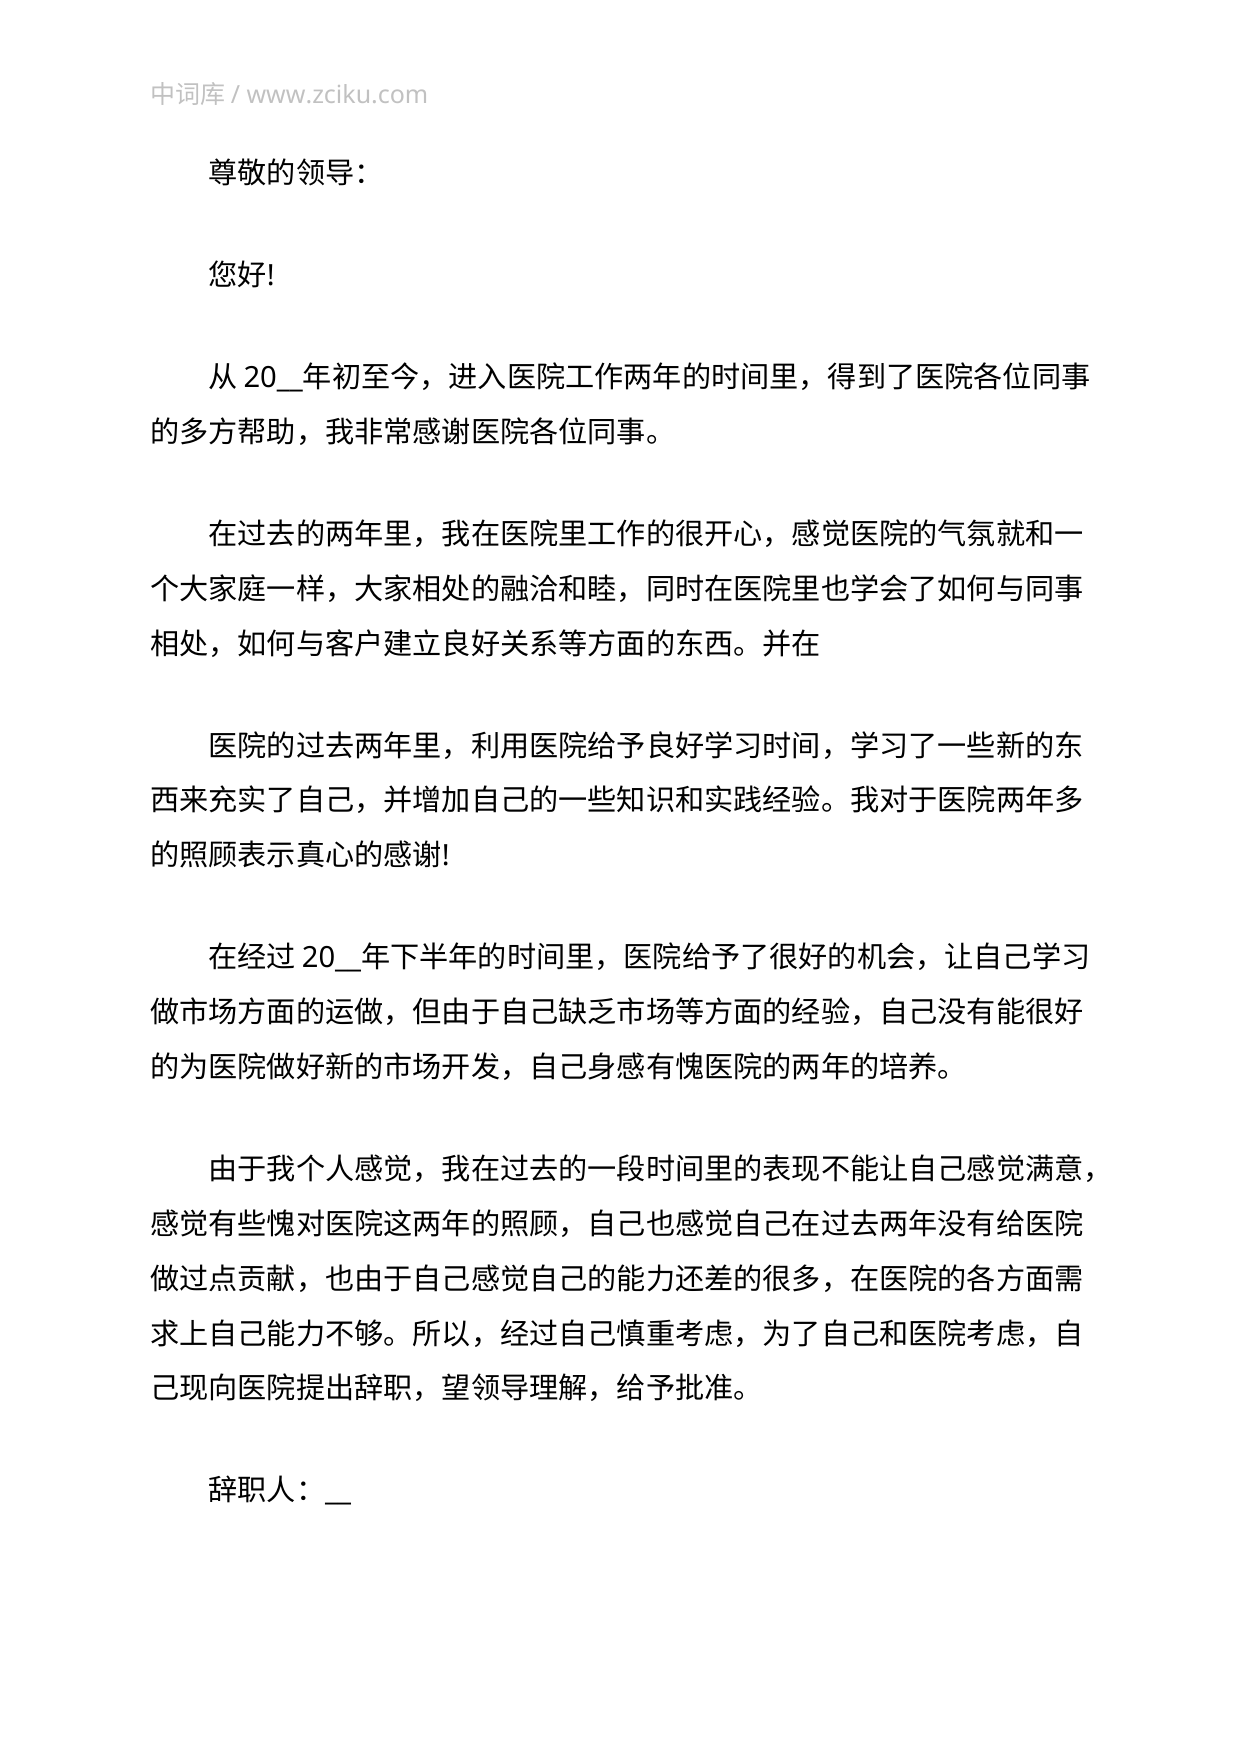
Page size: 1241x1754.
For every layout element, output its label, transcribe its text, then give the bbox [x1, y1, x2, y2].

text 您好! [150, 252, 1090, 294]
text 从20__年初至今，进入医院工作两年的时间里，得到了医院各位同事的多方帮助，我非常感谢医院各位同事。 [150, 354, 1090, 451]
text 在过去的两年里，我在医院里工作的很开心，感觉医院的气氛就和一个大家庭一样，大家相处的融洽和睦，同时在医院里也学会了如何与同事相处，如何与客户建立良好关系等方面的东西。并在 [150, 511, 1090, 663]
text 医院的过去两年里，利用医院给予良好学习时间，学习了一些新的东西来充实了自己，并增加自己的一些知识和实践经验。我对于医院两年多的照顾表示真心的感谢! [150, 722, 1090, 874]
text 尊敬的领导： [150, 150, 1090, 192]
text 辞职人：__ [150, 1467, 1090, 1509]
text 由于我个人感觉，我在过去的一段时间里的表现不能让自己感觉满意，感觉有些愧对医院这两年的照顾，自己也感觉自己在过去两年没有给医院做过点贡献，也由于自己感觉自己的能力还差的很多，在医院的各方面需求上自己能力不够。所以，经过自己慎重考虑，为了自己和医院考虑，自己现向医院提出辞职，望领导理解，给予批准。 [150, 1146, 1090, 1407]
text 在经过20__年下半年的时间里，医院给予了很好的机会，让自己学习做市场方面的运做，但由于自己缺乏市场等方面的经验，自己没有能很好的为医院做好新的市场开发，自己身感有愧医院的两年的培养。 [150, 934, 1090, 1086]
